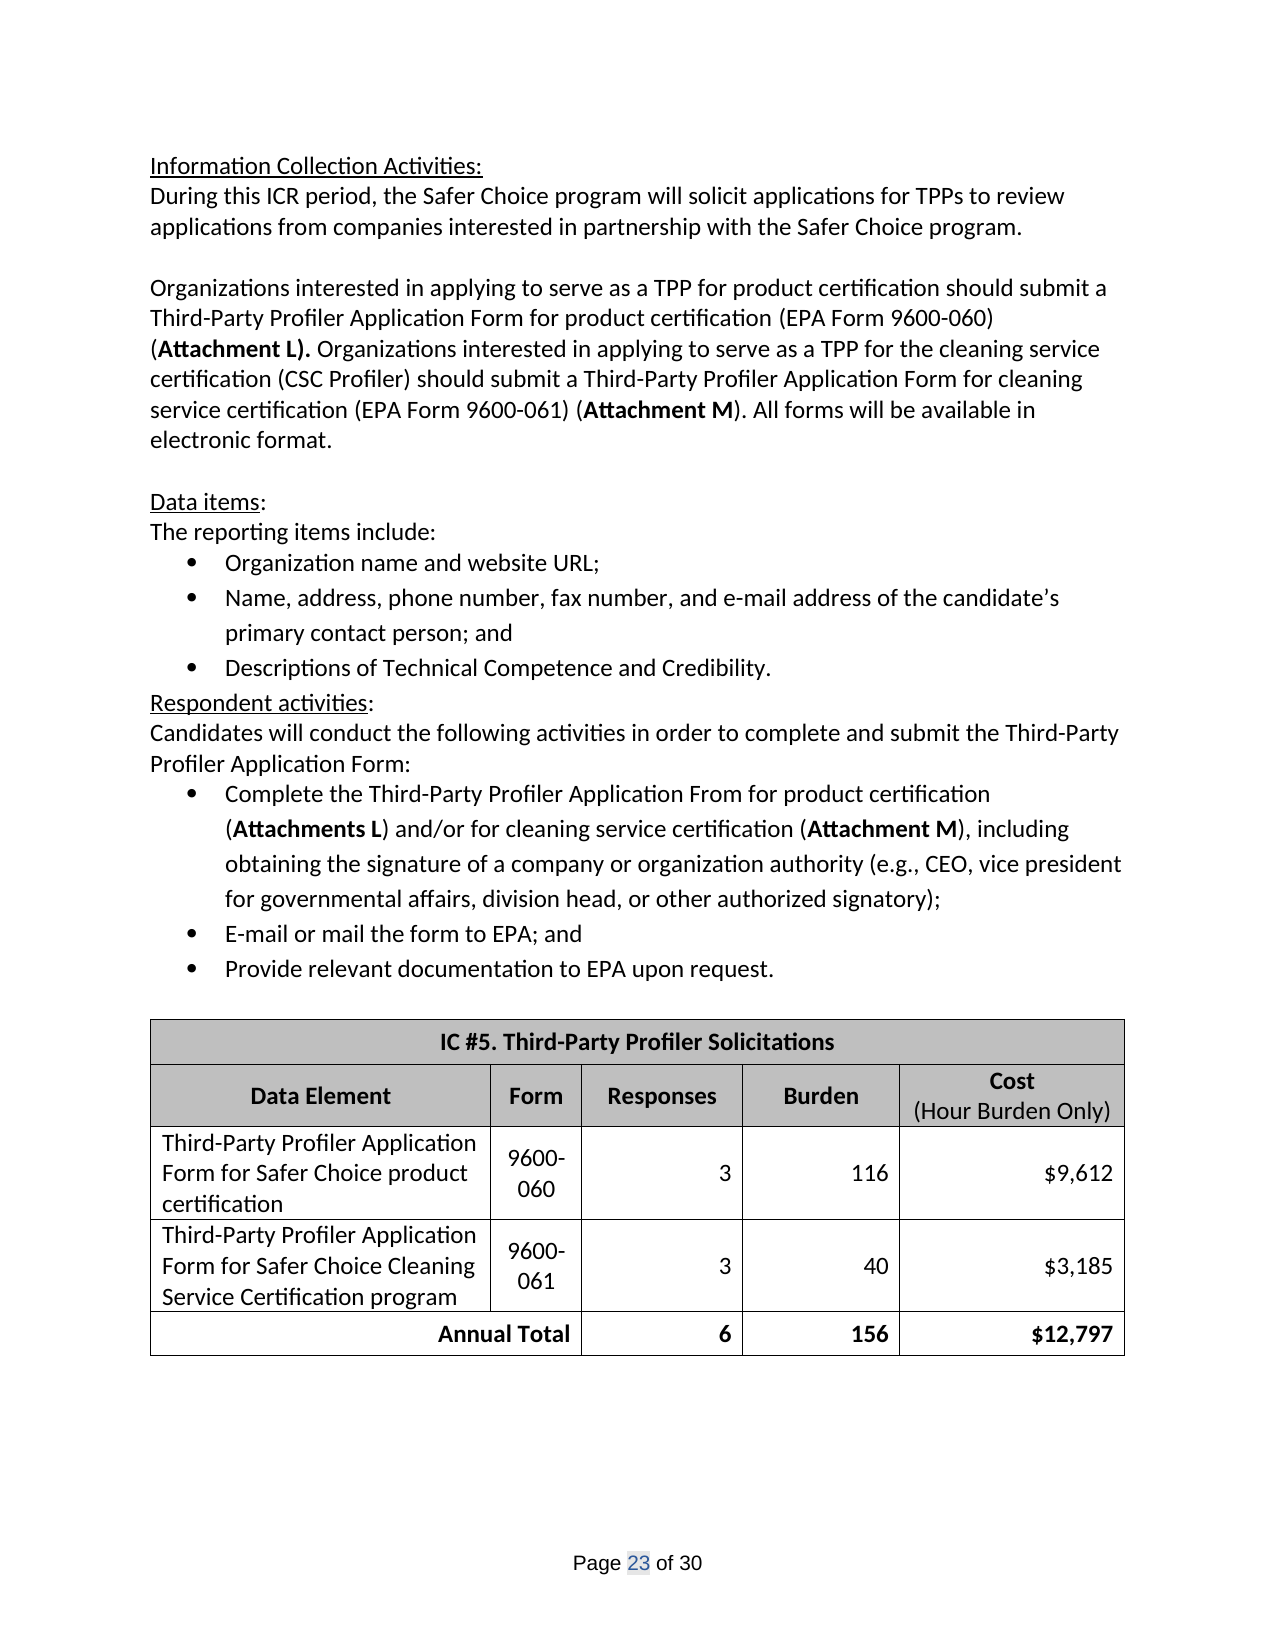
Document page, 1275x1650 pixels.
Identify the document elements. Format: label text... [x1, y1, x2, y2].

table_cell Form [491, 1065, 581, 1126]
text Organizations interested in applying to serve as a TPP for product certification should submit a Third-Party Profiler Application Form for product certification (EPA Form 9600-060) (Attachment L). Organizations interested in applying to serve as a TPP for the cleaning service certification (CSC Profiler) should submit a Third-Party Profiler Application Form for cleaning service certification (EPA Form 9600-061) (Attachment M). All forms will be available in electronic format. [150, 272, 1125, 455]
list Complete the Third-Party Profiler Application From for product certification (Attachments L) and/or for cleaning service certification (Attachment M), including obtaining the signature of a company or organization authority (e.g., CEO, vice president for governmental affairs, division head, or other authorized signatory); [187, 778, 1125, 914]
text Respondent activities: [150, 687, 1125, 717]
table_cell Burden [743, 1065, 899, 1126]
list Organization name and website URL; [187, 547, 1125, 577]
table_cell Data Element [151, 1065, 490, 1126]
table_cell 40 [743, 1220, 899, 1311]
table_cell Responses [582, 1065, 742, 1126]
text During this ICR period, the Safer Choice program will solicit applications for TPPs to review applications from companies interested in partnership with the Safer Choice program. [150, 181, 1125, 242]
table_cell 156 [743, 1312, 899, 1355]
table_cell 6 [582, 1312, 742, 1355]
table_cell $12,797 [900, 1312, 1124, 1355]
table_cell 116 [743, 1127, 899, 1218]
table_cell 9600-061 [491, 1220, 581, 1311]
list Name, address, phone number, fax number, and e-mail address of the candidate’s primary contact person; and [187, 582, 1125, 647]
table_cell Third-Party Profiler Application Form for Safer Choice Cleaning Service Certification program [151, 1220, 490, 1311]
list Descriptions of Technical Competence and Credibility. [187, 652, 1125, 682]
text Data items: [150, 486, 1125, 516]
table_cell Third-Party Profiler Application Form for Safer Choice product certification [151, 1127, 490, 1218]
text Candidates will conduct the following activities in order to complete and submit the Third-Party Profiler Application Form: [150, 717, 1125, 778]
table_cell Annual Total [151, 1312, 581, 1355]
table_cell Cost (Hour Burden Only) [900, 1065, 1124, 1126]
list Provide relevant documentation to EPA upon request. [187, 953, 1125, 984]
list E-mail or mail the form to EPA; and [187, 918, 1125, 949]
table_cell 9600-060 [491, 1127, 581, 1218]
table_cell 3 [582, 1220, 742, 1311]
table_header IC #5. Third-Party Profiler Solicitations [151, 1020, 1124, 1064]
table_cell 3 [582, 1127, 742, 1218]
text The reporting items include: [150, 516, 1125, 547]
table_cell $3,185 [900, 1220, 1124, 1311]
table_cell $9,612 [900, 1127, 1124, 1218]
text Information Collection Activities: [150, 150, 1125, 181]
